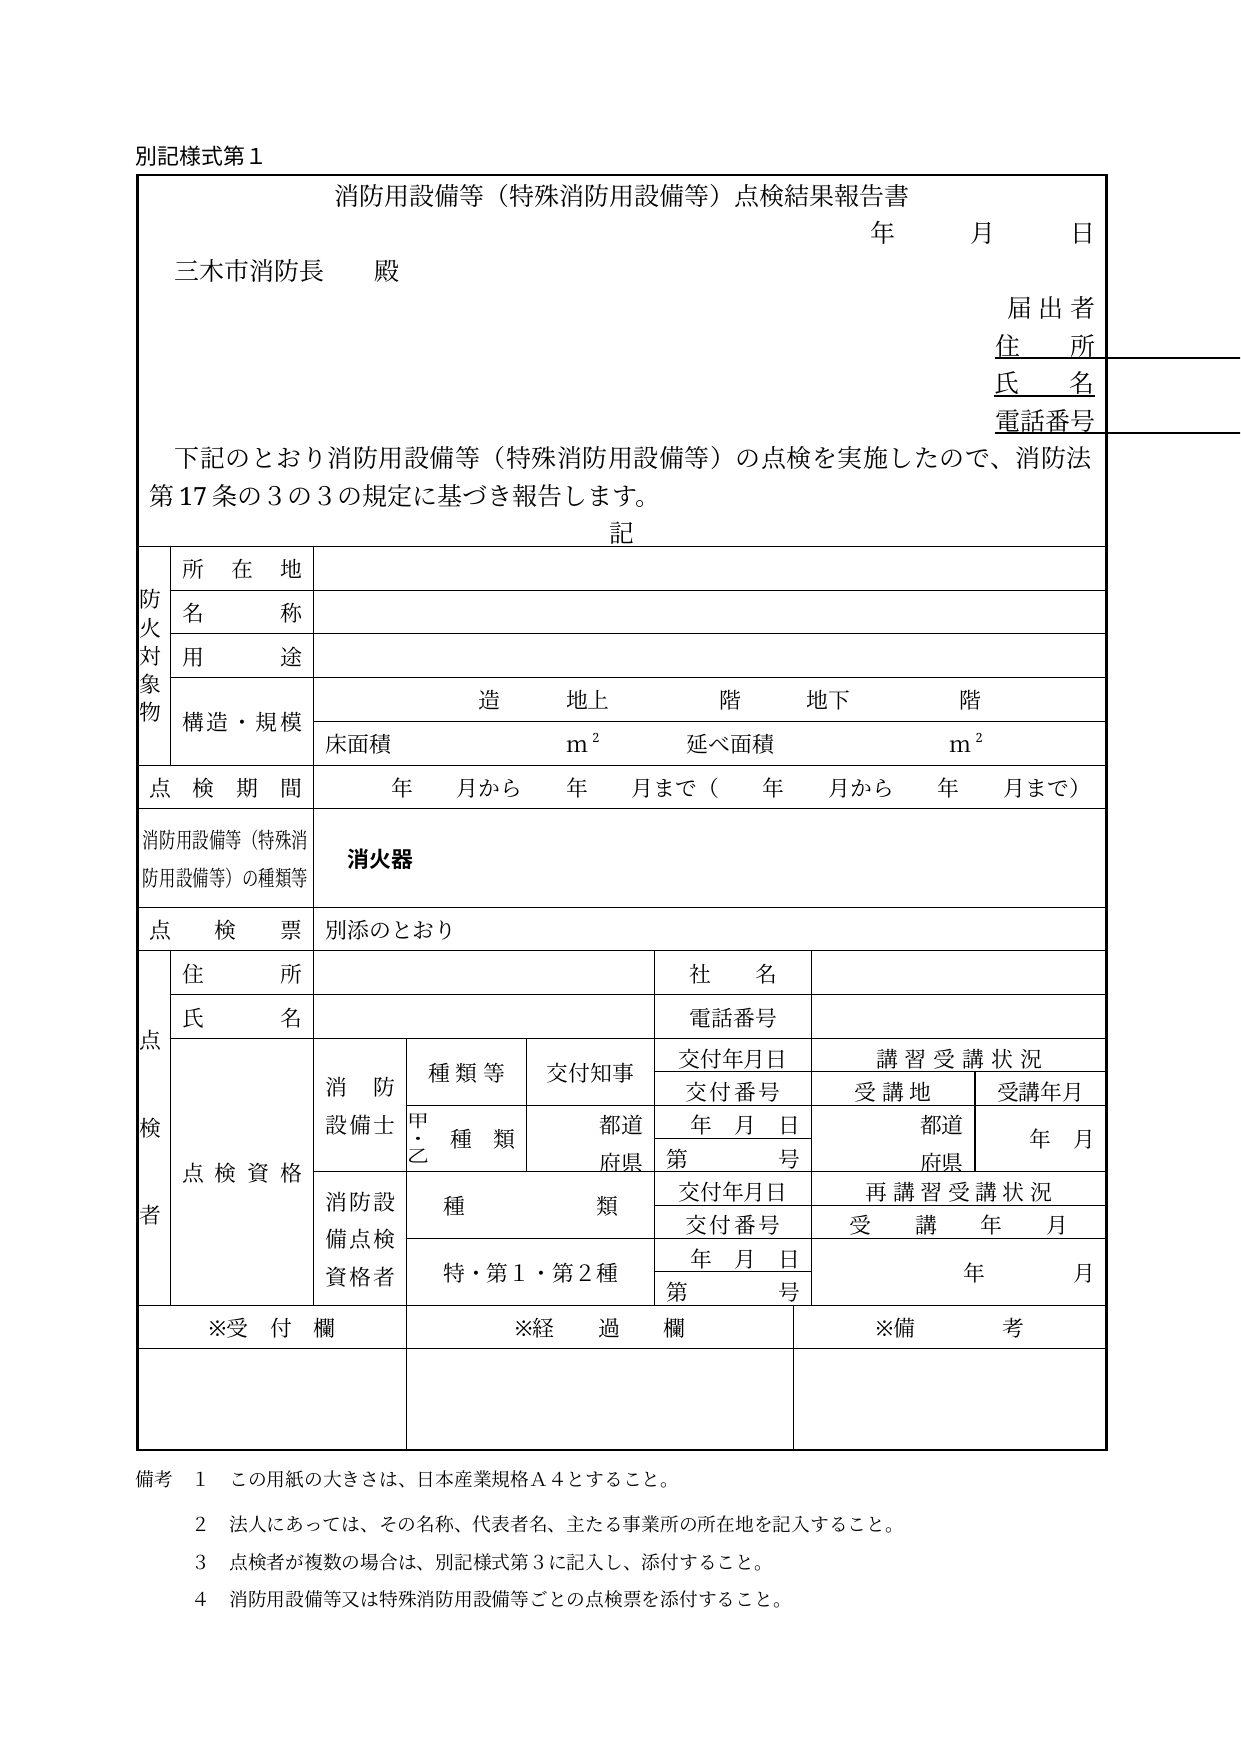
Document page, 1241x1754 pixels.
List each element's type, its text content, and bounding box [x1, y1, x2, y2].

table_cell 特・第１・第２種 [407, 1239, 654, 1304]
table_cell [314, 547, 1105, 589]
table_cell 年 月 [812, 1239, 1105, 1304]
table_cell 種類 [439, 1106, 526, 1171]
table_cell 年 月 日 [655, 1239, 811, 1271]
table_cell [314, 995, 654, 1038]
table_cell [139, 1349, 406, 1449]
table_cell 床面積 ｍ2 延べ面積 ｍ2 [314, 722, 1105, 764]
table_cell 再 講 習 受 講 状 況 [812, 1172, 1105, 1204]
table_cell 交付年月日 [655, 1039, 811, 1071]
table_cell ※経 過 欄 [407, 1306, 793, 1348]
table_cell 都道 府県 [812, 1106, 974, 1171]
table_cell 受 講 地 [812, 1072, 974, 1104]
table_cell 点 検 者 [139, 951, 170, 1304]
table_cell 構造・規模 [171, 678, 313, 764]
table_cell ※受 付 欄 [139, 1306, 406, 1348]
table_cell 消火器 [314, 809, 1105, 907]
table_cell [314, 591, 1105, 633]
table_cell 消 防設備士 [314, 1039, 406, 1171]
table_cell [812, 951, 1105, 994]
table_cell 氏名 [171, 995, 313, 1038]
text ３ 点検者が複数の場合は、別記様式第３に記入し、添付すること。 [135, 1542, 1105, 1580]
table_cell 点検票 [139, 908, 313, 950]
table_cell 種 類 [407, 1172, 654, 1238]
table_cell [794, 1349, 1105, 1449]
table_cell 別添のとおり [314, 908, 1105, 950]
table_cell 造 地上 階 地下 階 [314, 678, 1105, 721]
table_cell 社 名 [655, 951, 811, 994]
table_cell ※備 考 [794, 1306, 1105, 1348]
table_cell 交付番号 [655, 1072, 811, 1104]
table_cell 都道 府県 [527, 1106, 654, 1171]
table_cell [314, 634, 1105, 677]
table_cell 防火対象物 [139, 547, 170, 764]
table_cell [314, 951, 654, 994]
table_cell 交付知事 [527, 1039, 654, 1104]
table_cell 電話番号 [655, 995, 811, 1038]
table_cell 第号 [655, 1272, 811, 1304]
table_cell 年 月 日 [655, 1106, 811, 1138]
table_cell 受講年月 [976, 1072, 1105, 1104]
table_cell 所在地 [171, 547, 313, 589]
table_cell 交付番号 [655, 1206, 811, 1238]
table_cell 点検期間 [139, 766, 313, 808]
table_cell 名称 [171, 591, 313, 633]
table_cell [407, 1349, 793, 1449]
table_cell [812, 995, 1105, 1038]
table_cell 年 月から 年 月まで（ 年 月から 年 月まで） [314, 766, 1105, 808]
text ４ 消防用設備等又は特殊消防用設備等ごとの点検票を添付すること。 [135, 1580, 1105, 1617]
table_cell 講習受講状況 [812, 1039, 1105, 1071]
table_cell 第号 [655, 1139, 811, 1171]
table_cell 交付年月日 [655, 1172, 811, 1204]
table_cell 年 月 [976, 1106, 1105, 1171]
table_header 消防用設備等（特殊消防用設備等）点検結果報告書 年 月 日 三木市消防長 殿 届 出 者 住 所 氏 名 電話番号 下記のとおり消防用設備等（特殊消防用設備等）の点検を実施したので、消防法第17条の３の３の規定に基づき報告します。 記 [139, 176, 1105, 546]
text ２ 法人にあっては、その名称、代表者名、主たる事業所の所在地を記入すること。 [135, 1505, 1105, 1542]
table_cell 消防用設備等（特殊消防用設備等）の種類等 [139, 809, 313, 907]
table_cell 消防設備点検資格者 [314, 1172, 406, 1304]
table_cell 受 講 年 月 [812, 1206, 1105, 1238]
table_cell 点検資格 [171, 1039, 313, 1304]
text 別記様式第１ [135, 136, 1105, 174]
table_cell 甲・乙 [407, 1106, 439, 1171]
table_cell 種 類 等 [407, 1039, 526, 1104]
table_cell 住所 [171, 951, 313, 994]
text 備考 １ この用紙の大きさは、日本産業規格Ａ４とすること。 [135, 1459, 1105, 1497]
table_cell 用途 [171, 634, 313, 677]
